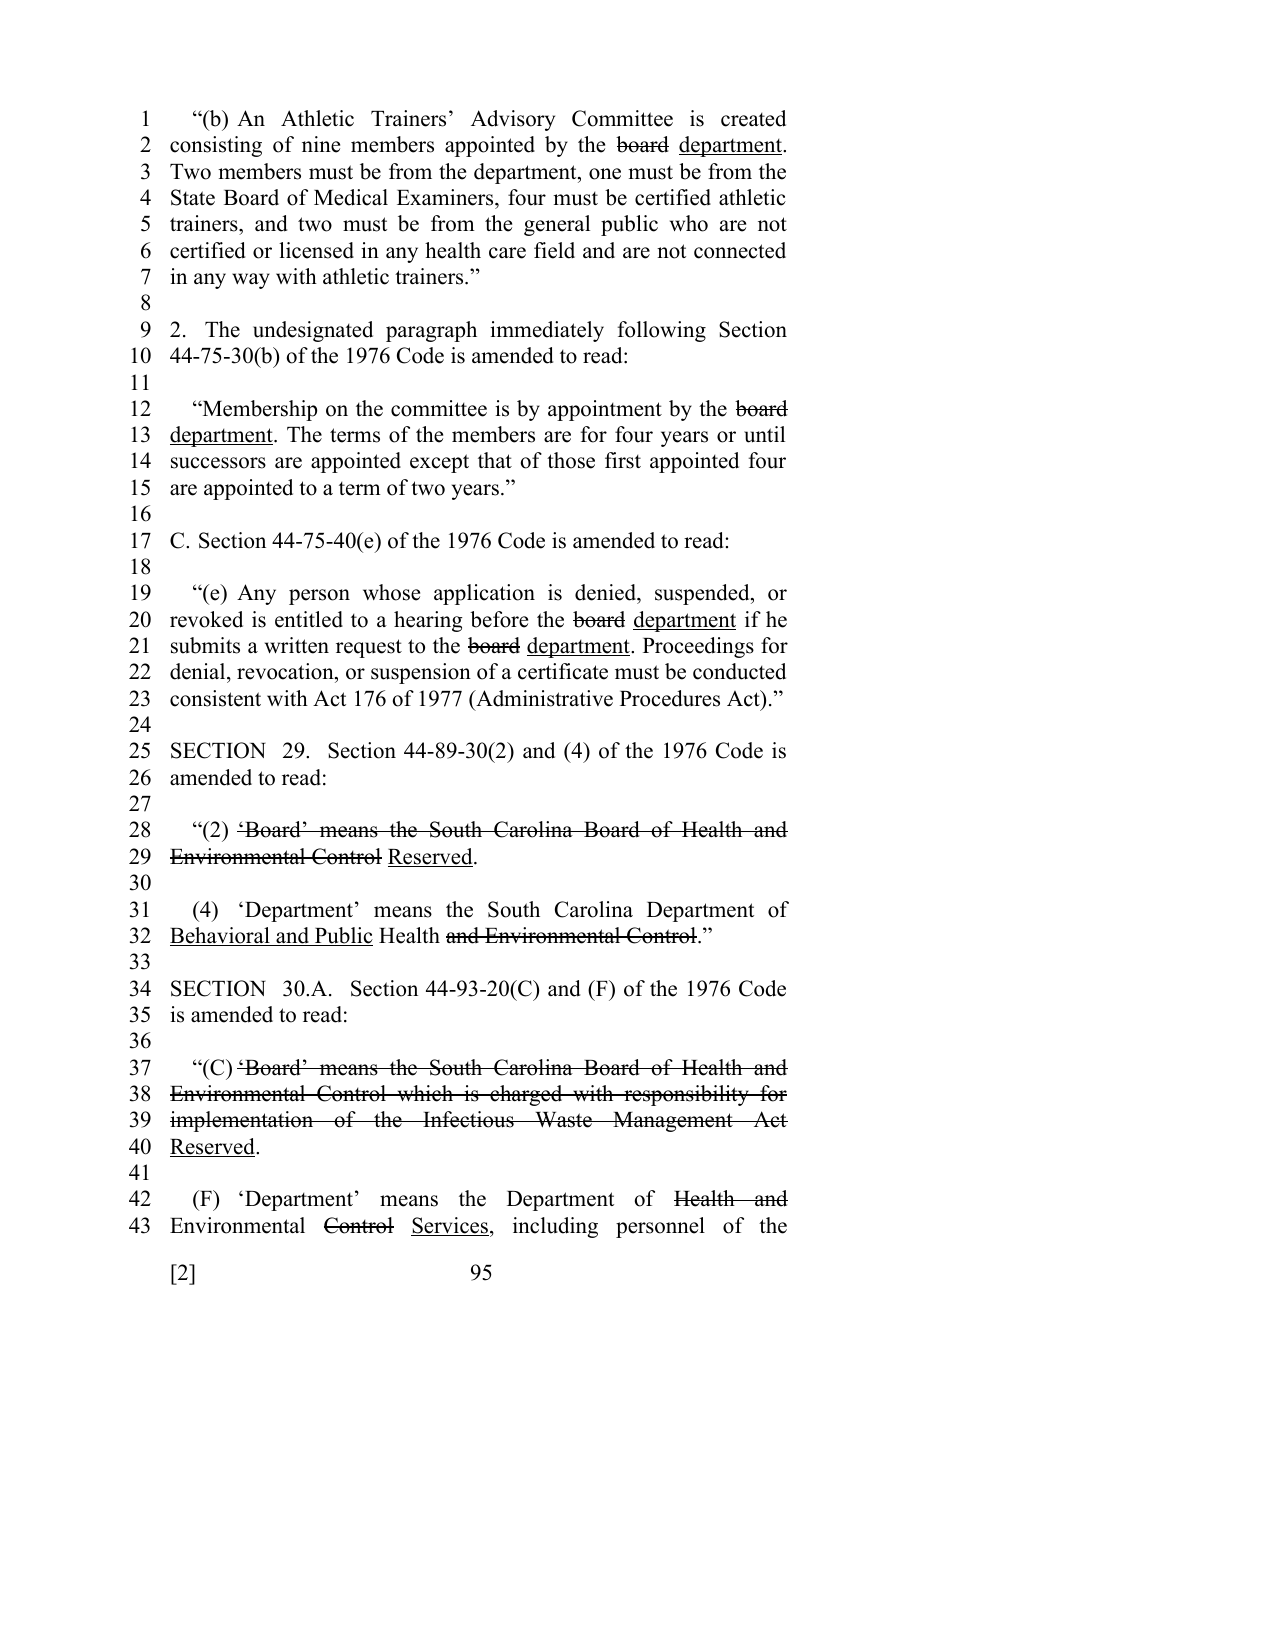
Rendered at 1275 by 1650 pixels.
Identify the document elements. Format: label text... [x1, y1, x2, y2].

text “Membership on the committee is by appointment by the board department. The terms of the members are for four years or until successors are appointed except that of those first appointed four are appointed to a term of two years.” [169, 395, 787, 500]
text “(C) ‘Board’ means the South Carolina Board of Health and Environmental Control which is charged with responsibility for implementation of the Infectious Waste Management Act Reserved. [169, 1054, 787, 1094]
text “(b) An Athletic Trainers’ Advisory Committee is created consisting of nine members appointed by the board department. Two members must be from the department, one must be from the State Board of Medical Examiners, four must be certified athletic trainers, and two must be from the general public who are not certified or licensed in any health care field and are not connected in any way with athletic trainers.” [169, 105, 787, 289]
text (4) ‘Department’ means the South Carolina Department of Behavioral and Public Health and Environmental Control.” [169, 896, 787, 948]
text C. Section 44-75-40(e) of the 1976 Code is amended to read: [169, 527, 787, 553]
text 2. The undesignated paragraph immediately following Section 44-75-30(b) of the 1976 Code is amended to read: [169, 316, 787, 368]
text “(2) ‘Board’ means the South Carolina Board of Health and Environmental Control Reserved. [169, 817, 787, 869]
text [169, 1186, 787, 1238]
text SECTION 30.A. Section 44-93-20(C) and (F) of the 1976 Code is amended to read: [169, 975, 787, 1027]
text “(C) ‘Board’ means the South Carolina Board of Health and Environmental Control which is charged with responsibility for implementation of the Infectious Waste Management Act Reserved. [169, 1095, 787, 1121]
text SECTION 29. Section 44-89-30(2) and (4) of the 1976 Code is amended to read: [169, 737, 787, 790]
text “(C) ‘Board’ means the South Carolina Board of Health and Environmental Control which is charged with responsibility for implementation of the Infectious Waste Management Act Reserved. [169, 1122, 787, 1159]
text “(e) Any person whose application is denied, suspended, or revoked is entitled to a hearing before the board department if he submits a written request to the board department. Proceedings for denial, revocation, or suspension of a certificate must be conducted consistent with Act 176 of 1977 (Administrative Procedures Act).” [169, 579, 787, 711]
